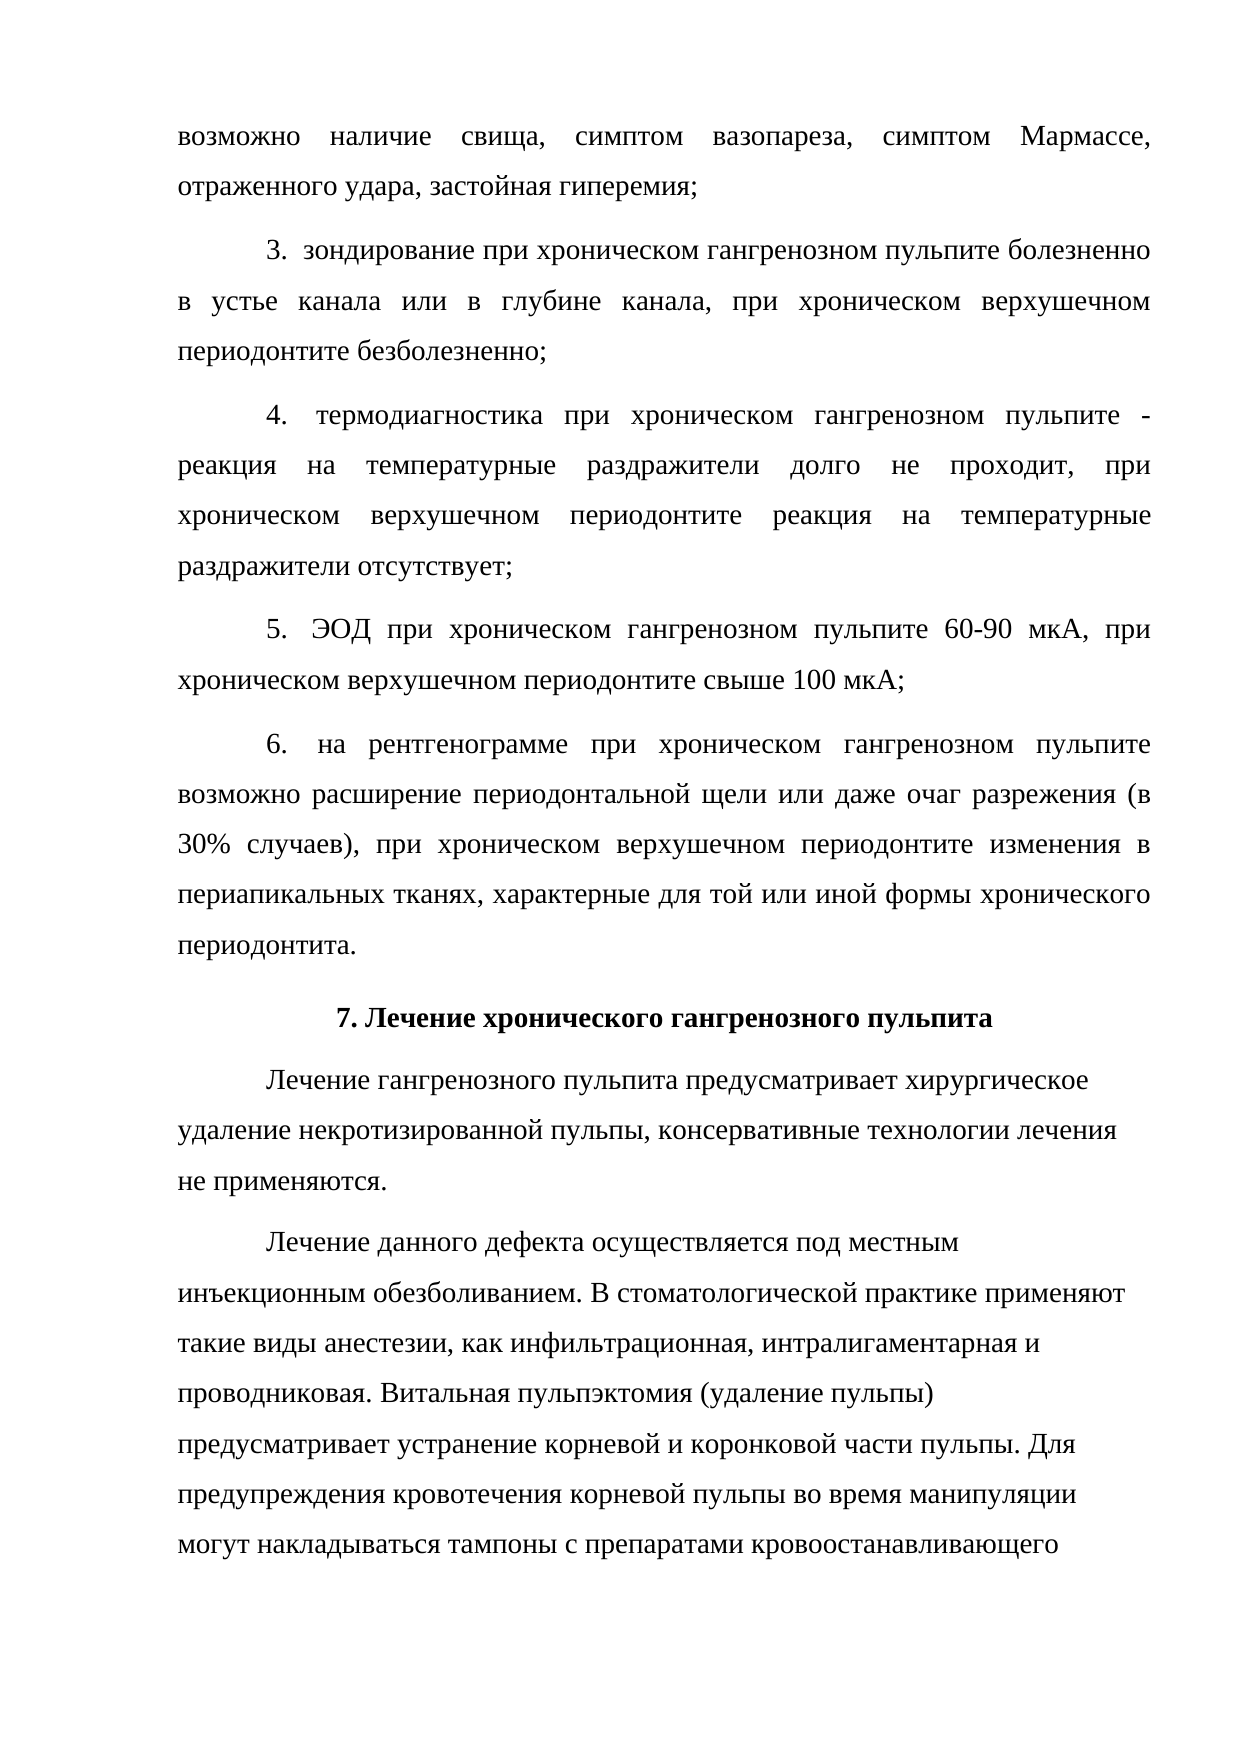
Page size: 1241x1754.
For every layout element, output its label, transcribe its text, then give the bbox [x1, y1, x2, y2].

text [177, 118, 1152, 202]
text 3. зондирование при хроническом гангренозном пульпите болезненно в устье канала или в глубине канала, при хроническом верхушечном периодонтите безболезненно; [177, 232, 1152, 366]
subtitle 7. Лечение хронического гангренозного пульпита [177, 1000, 1152, 1034]
text Лечение гангренозного пульпита предусматривает хирургическое удаление некротизированной пульпы, консервативные технологии лечения не применяются. [177, 1062, 1152, 1196]
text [177, 1224, 1152, 1560]
text 4. термодиагностика при хроническом гангренозном пульпите - реакция на температурные раздражители долго не проходит, при хроническом верхушечном периодонтите реакция на температурные раздражители отсутствует; [177, 397, 1152, 581]
text 5. ЭОД при хроническом гангренозном пульпите 60-90 мкА, при хроническом верхушечном периодонтите свыше 100 мкА; [177, 612, 1152, 695]
text 6. на рентгенограмме при хроническом гангренозном пульпите возможно расширение периодонтальной щели или даже очаг разрежения (в 30% случаев), при хроническом верхушечном периодонтите изменения в периапикальных тканях, характерные для той или иной формы хронического периодонтита. [177, 726, 1152, 961]
